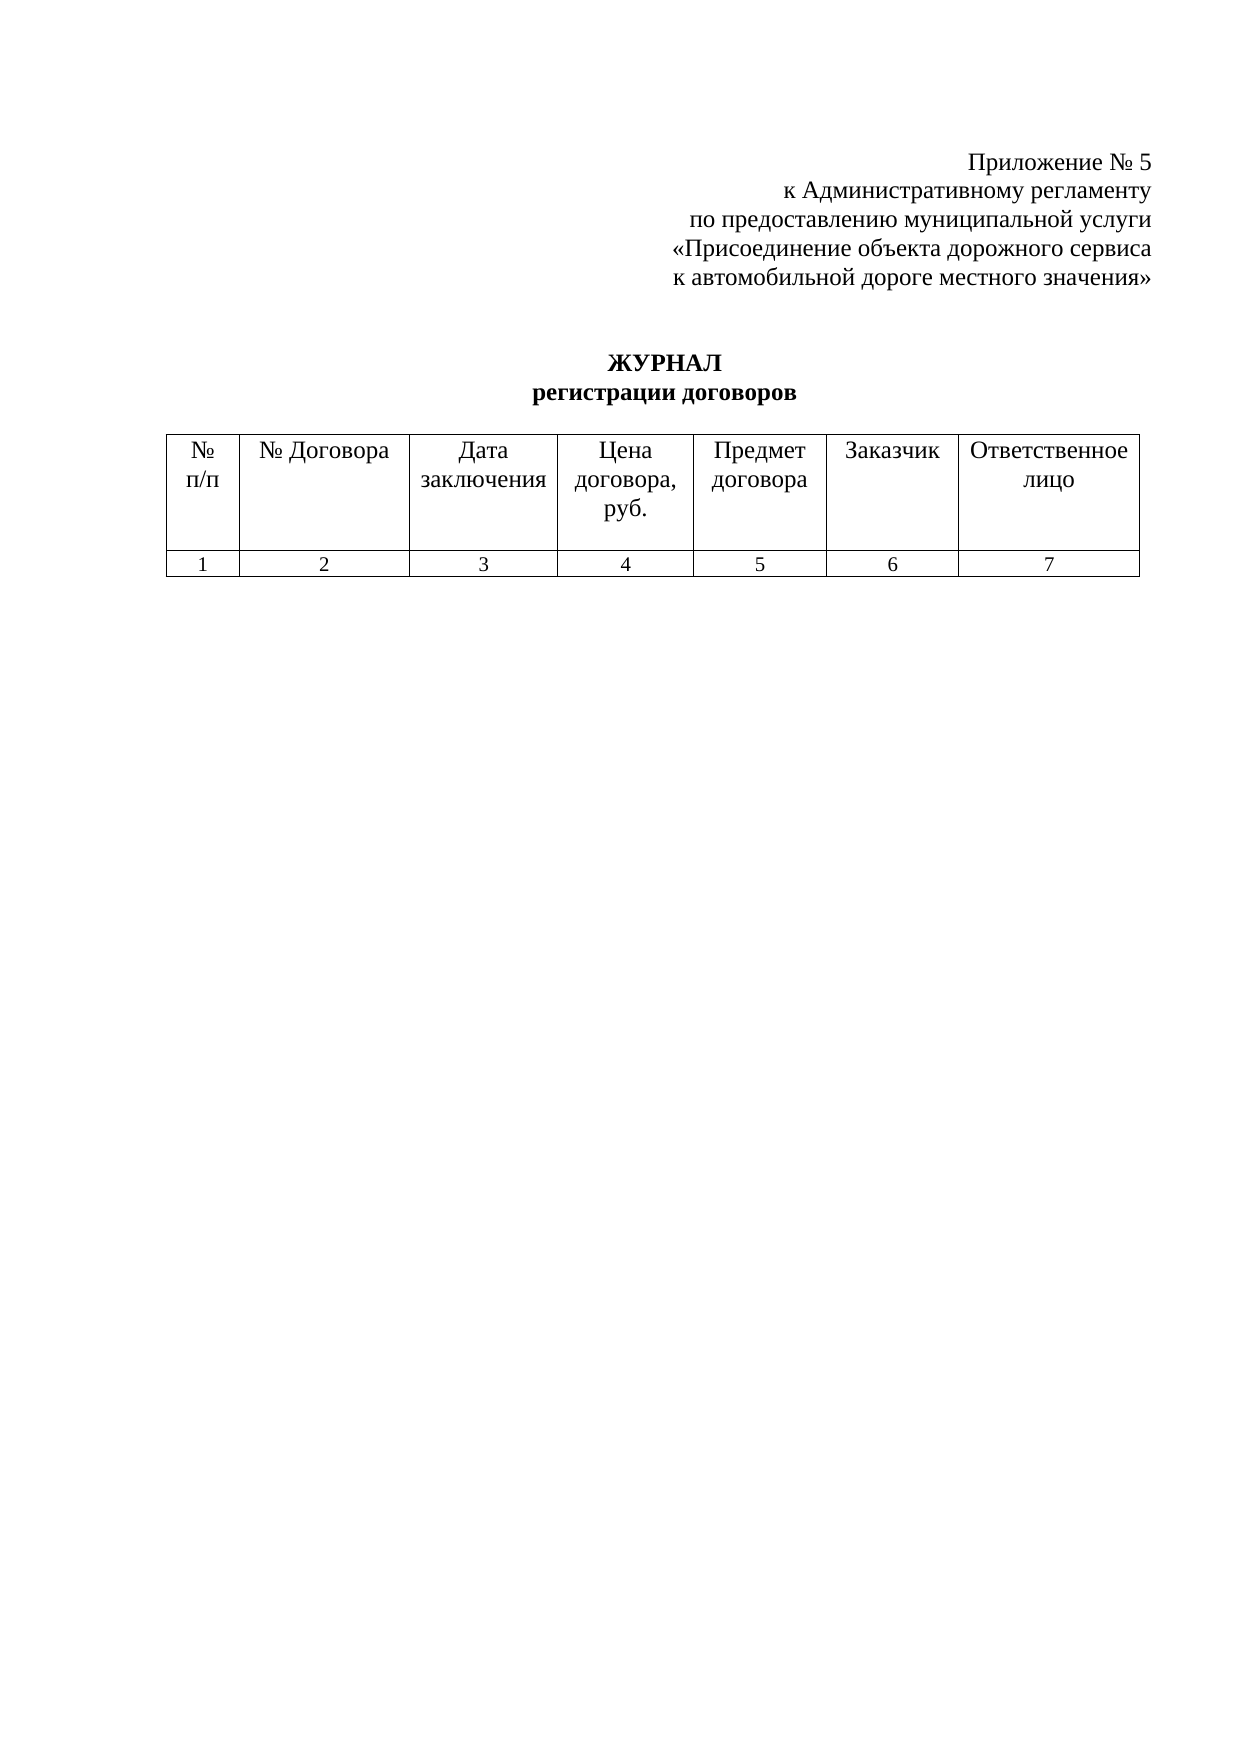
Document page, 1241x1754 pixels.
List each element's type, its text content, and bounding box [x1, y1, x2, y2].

text Приложение № 5 [177, 147, 1152, 176]
text к автомобильной дороге местного значения» [177, 262, 1152, 291]
table_cell 1 [167, 551, 239, 576]
text по предоставлению муниципальной услуги [177, 204, 1152, 233]
table_header Предмет договора [694, 435, 826, 550]
text «Присоединение объекта дорожного сервиса [177, 233, 1152, 262]
table_cell 2 [240, 551, 409, 576]
table_cell 6 [827, 551, 958, 576]
table_header № п/п [167, 435, 239, 550]
table_header Дата заключения [410, 435, 557, 550]
text ЖУРНАЛ [177, 348, 1152, 377]
table_header № Договора [240, 435, 409, 550]
text к Административному регламенту [177, 176, 1152, 204]
table_header Ответственное лицо [959, 435, 1139, 550]
text регистрации договоров [177, 377, 1152, 406]
table_cell 5 [694, 551, 826, 576]
table_header Цена договора, руб. [558, 435, 693, 550]
table_cell 4 [558, 551, 693, 576]
table_header Заказчик [827, 435, 958, 550]
table_cell 3 [410, 551, 557, 576]
table_cell 7 [959, 551, 1139, 576]
